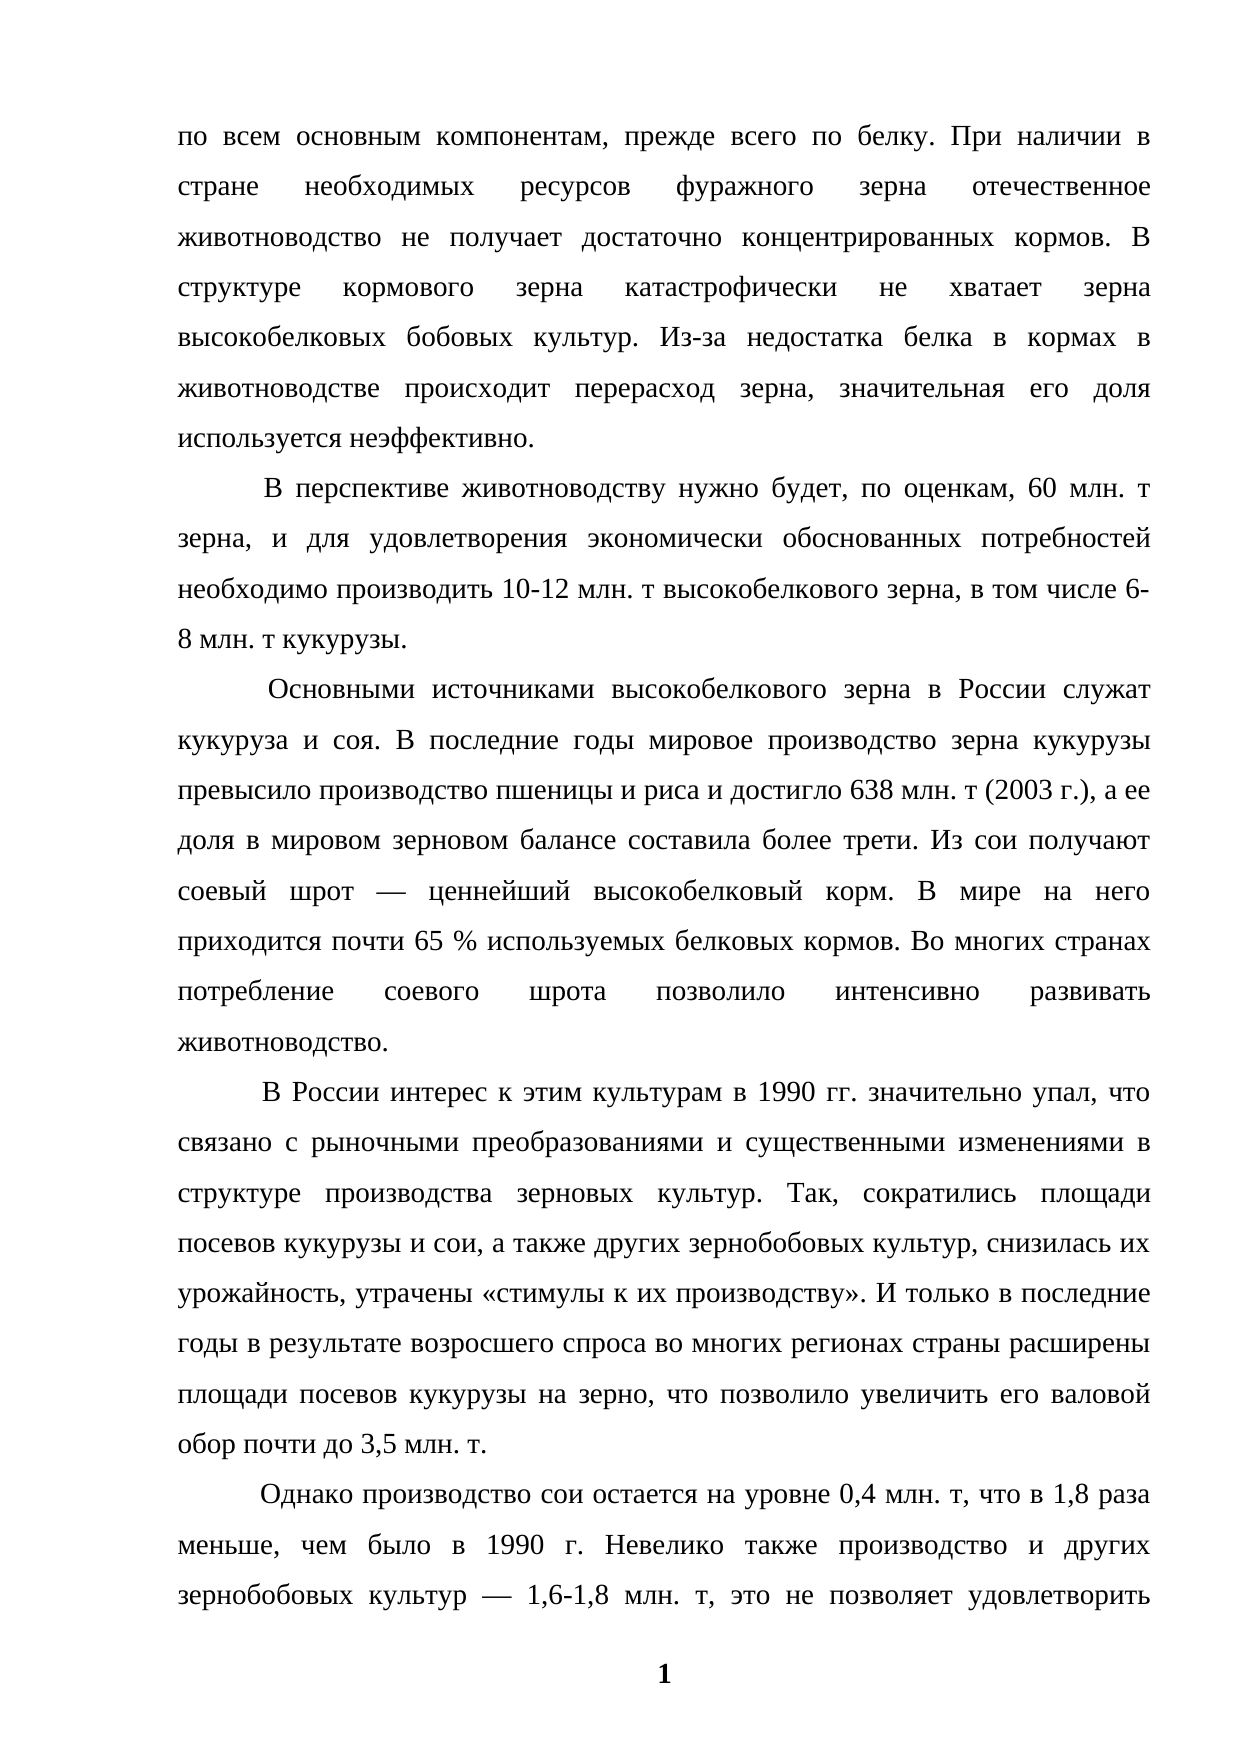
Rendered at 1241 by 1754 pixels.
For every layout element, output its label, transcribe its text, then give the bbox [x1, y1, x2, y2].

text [177, 118, 1152, 453]
text В России интерес к этим культурам в 1990 гг. значительно упал, что связано с рыночными преобразованиями и существенными изменениями в структуре производства зерновых культур. Так, сократились площади посевов кукурузы и сои, а также других зернобобовых культур, снизилась их урожайность, утрачены «стимулы к их производству». И только в последние годы в результате возросшего спроса во многих регионах страны расширены площади посевов кукурузы на зерно, что позволило увеличить его валовой обор почти до 3,5 млн. т. [177, 1074, 1152, 1460]
text В перспективе животноводству нужно будет, по оценкам, 60 млн. т зерна, и для удовлетворения экономически обоснованных потребностей необходимо производить 10-12 млн. т высокобелкового зерна, в том числе 6-8 млн. т кукурузы. [177, 470, 1152, 655]
text Основными источниками высокобелкового зерна в России служат кукуруза и соя. В последние годы мировое производство зерна кукурузы превысило производство пшеницы и риса и достигло 638 млн. т (2003 г.), а ее доля в мировом зерновом балансе составила более трети. Из сои получают соевый шрот — ценнейший высокобелковый корм. В мире на него приходится почти 65 % используемых белковых кормов. Во многих странах потребление соевого шрота позволило интенсивно развивать животноводство. [177, 672, 1152, 1057]
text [177, 1477, 1152, 1611]
